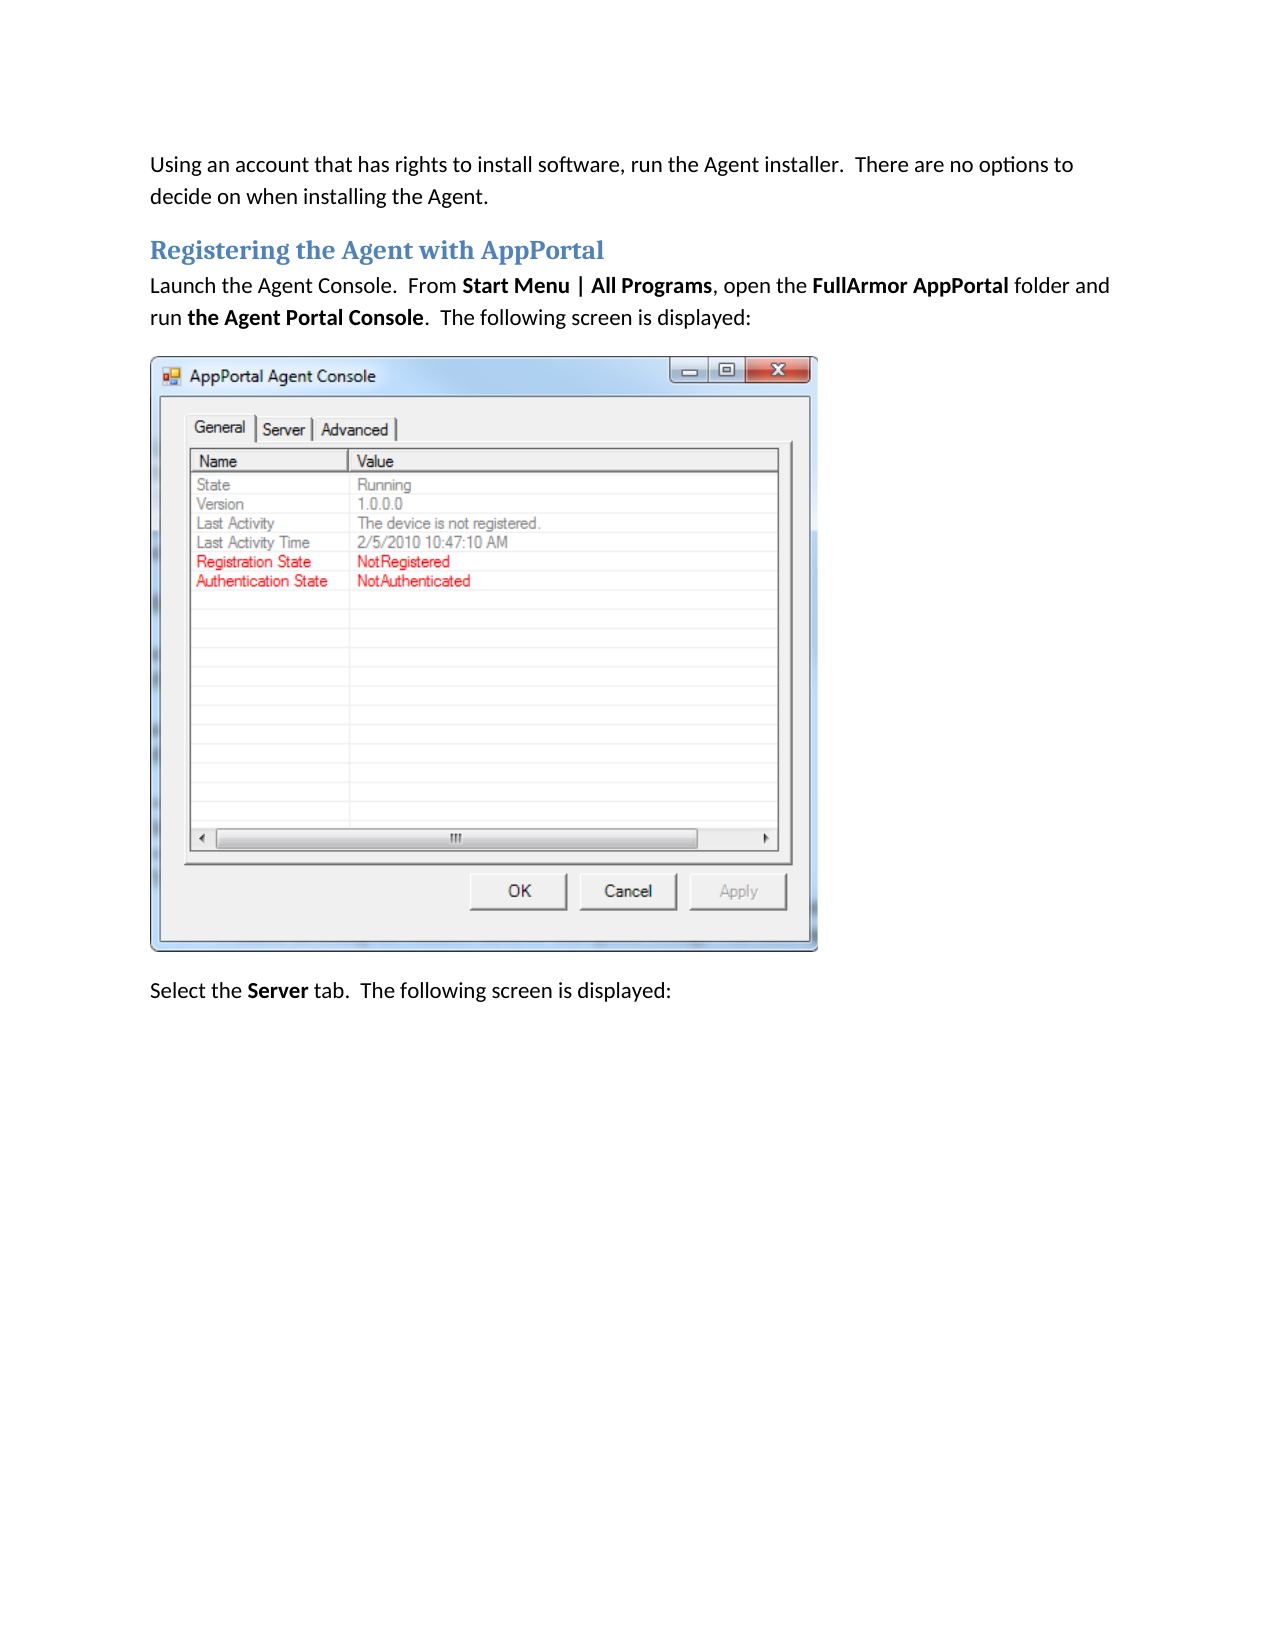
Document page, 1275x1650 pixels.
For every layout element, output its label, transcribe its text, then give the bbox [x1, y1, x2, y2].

picture [150, 356, 818, 952]
text Launch the Agent Console. From Start Menu | All Programs, open the FullArmor AppPortal folder and run the Agent Portal Console. The following screen is displayed: [150, 271, 1125, 331]
text Using an account that has rights to install software, run the Agent installer. There are no options to decide on when installing the Agent. [150, 150, 1125, 210]
text Select the Server tab. The following screen is displayed: [150, 976, 1125, 1004]
subtitle Registering the Agent with AppPortal [150, 235, 1125, 266]
